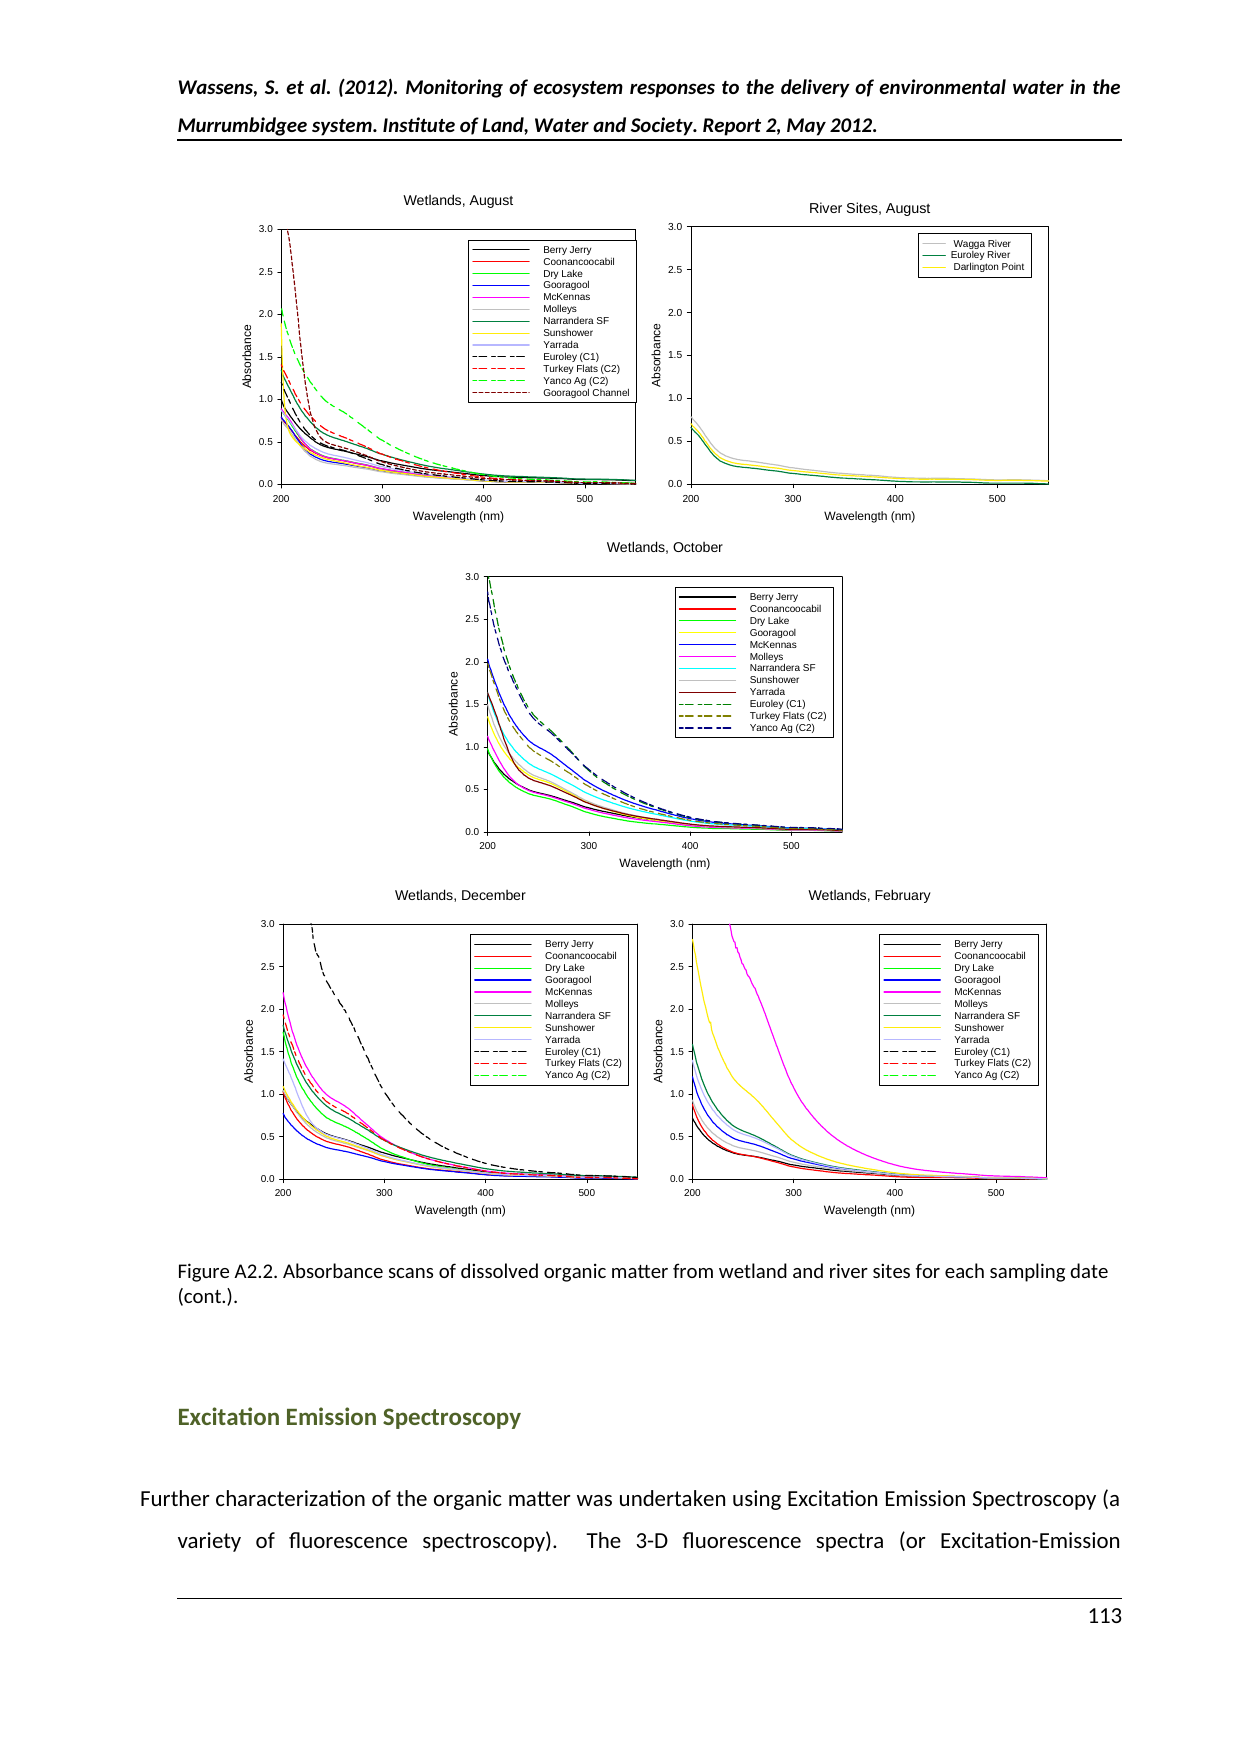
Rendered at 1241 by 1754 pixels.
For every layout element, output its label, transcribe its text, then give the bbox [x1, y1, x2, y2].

text Figure A2.2. Absorbance scans of dissolved organic matter from wetland and river sites for each sampling date (cont.). [177, 1258, 1122, 1309]
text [140, 1484, 1122, 1554]
text Excitation Emission Spectroscopy [177, 1401, 1122, 1431]
